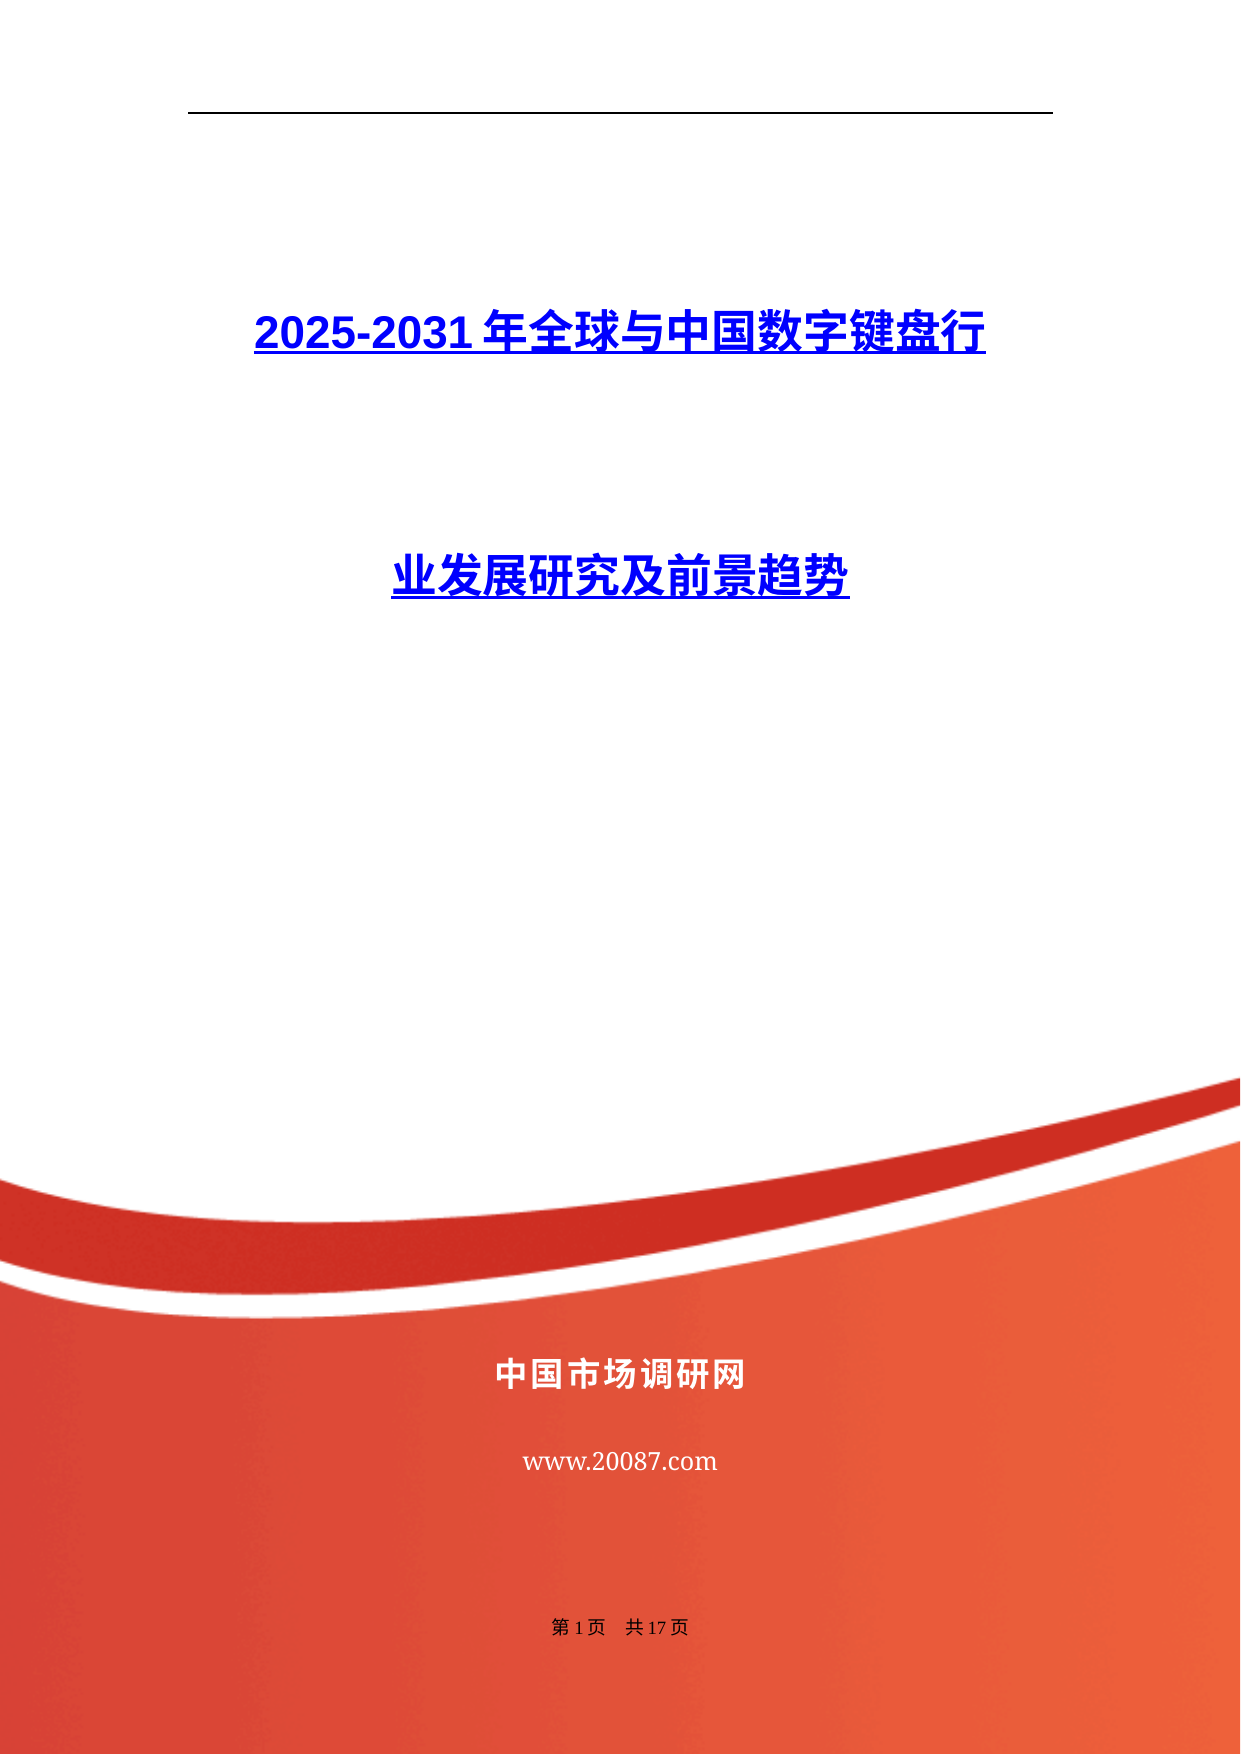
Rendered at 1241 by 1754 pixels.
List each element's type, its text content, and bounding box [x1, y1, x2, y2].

subtitle 中国市场调研网 [187, 1339, 1053, 1404]
picture [0, 1006, 1241, 1754]
table_header 2025-2031年全球与中国数字键盘行业发展研究及前景趋势 [188, 207, 1053, 773]
text www.20087.com [187, 1428, 1053, 1493]
